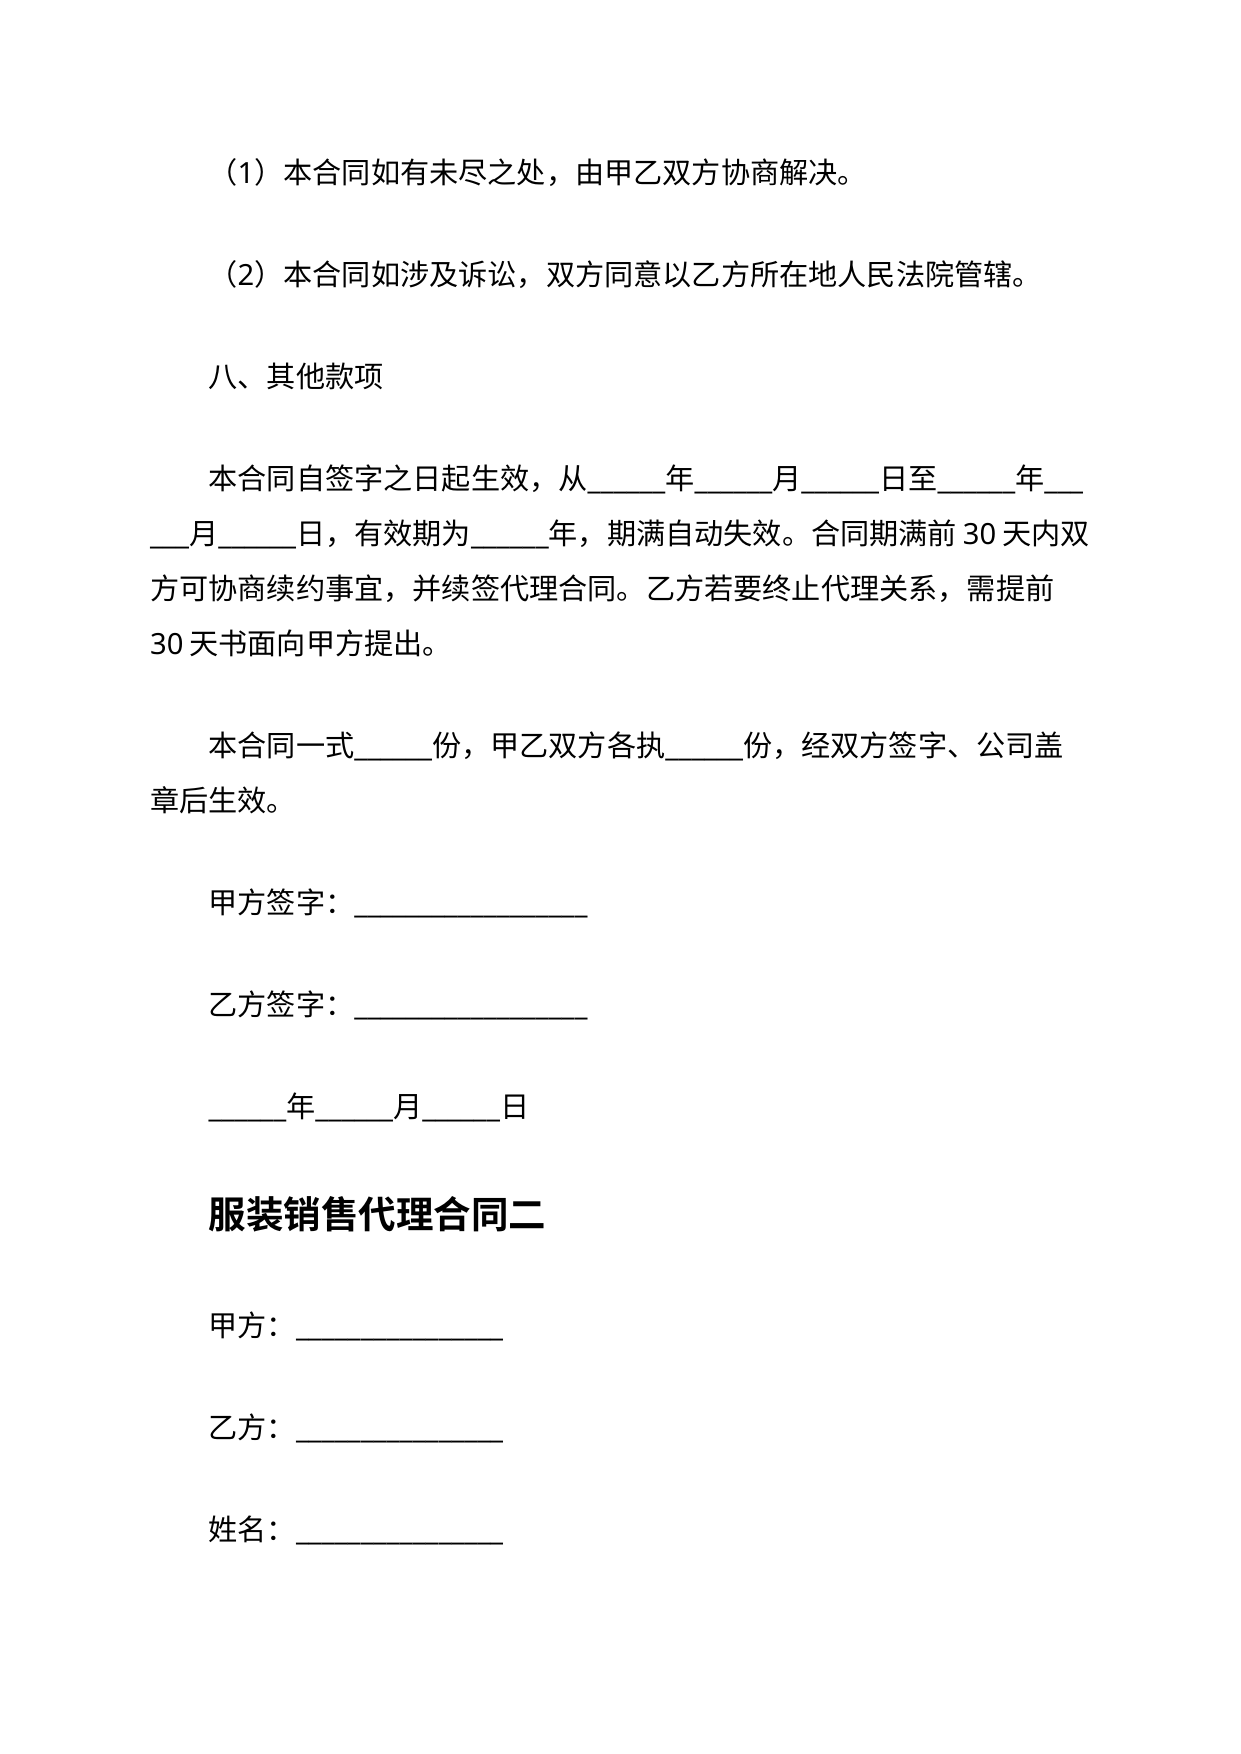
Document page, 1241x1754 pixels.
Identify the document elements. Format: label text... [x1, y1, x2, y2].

text 八、其他款项 [150, 354, 1090, 396]
text 甲方：________________ [150, 1303, 1090, 1345]
text ______年______月______日 [150, 1083, 1090, 1126]
text 本合同一式______份，甲乙双方各执______份，经双方签字、公司盖章后生效。 [150, 723, 1090, 820]
text 甲方签字：__________________ [150, 879, 1090, 922]
text 服装销售代理合同二 [150, 1185, 1090, 1239]
text （1）本合同如有未尽之处，由甲乙双方协商解决。 [150, 150, 1090, 192]
text （2）本合同如涉及诉讼，双方同意以乙方所在地人民法院管辖。 [150, 252, 1090, 294]
text 乙方签字：__________________ [150, 981, 1090, 1024]
text 本合同自签字之日起生效，从______年______月______日至______年______月______日，有效期为______年，期满自动失效。合同期满前30天内双方可协商续约事宜，并续签代理合同。乙方若要终止代理关系，需提前30天书面向甲方提出。 [150, 456, 1090, 663]
text 姓名：________________ [150, 1507, 1090, 1549]
text 乙方：________________ [150, 1405, 1090, 1447]
